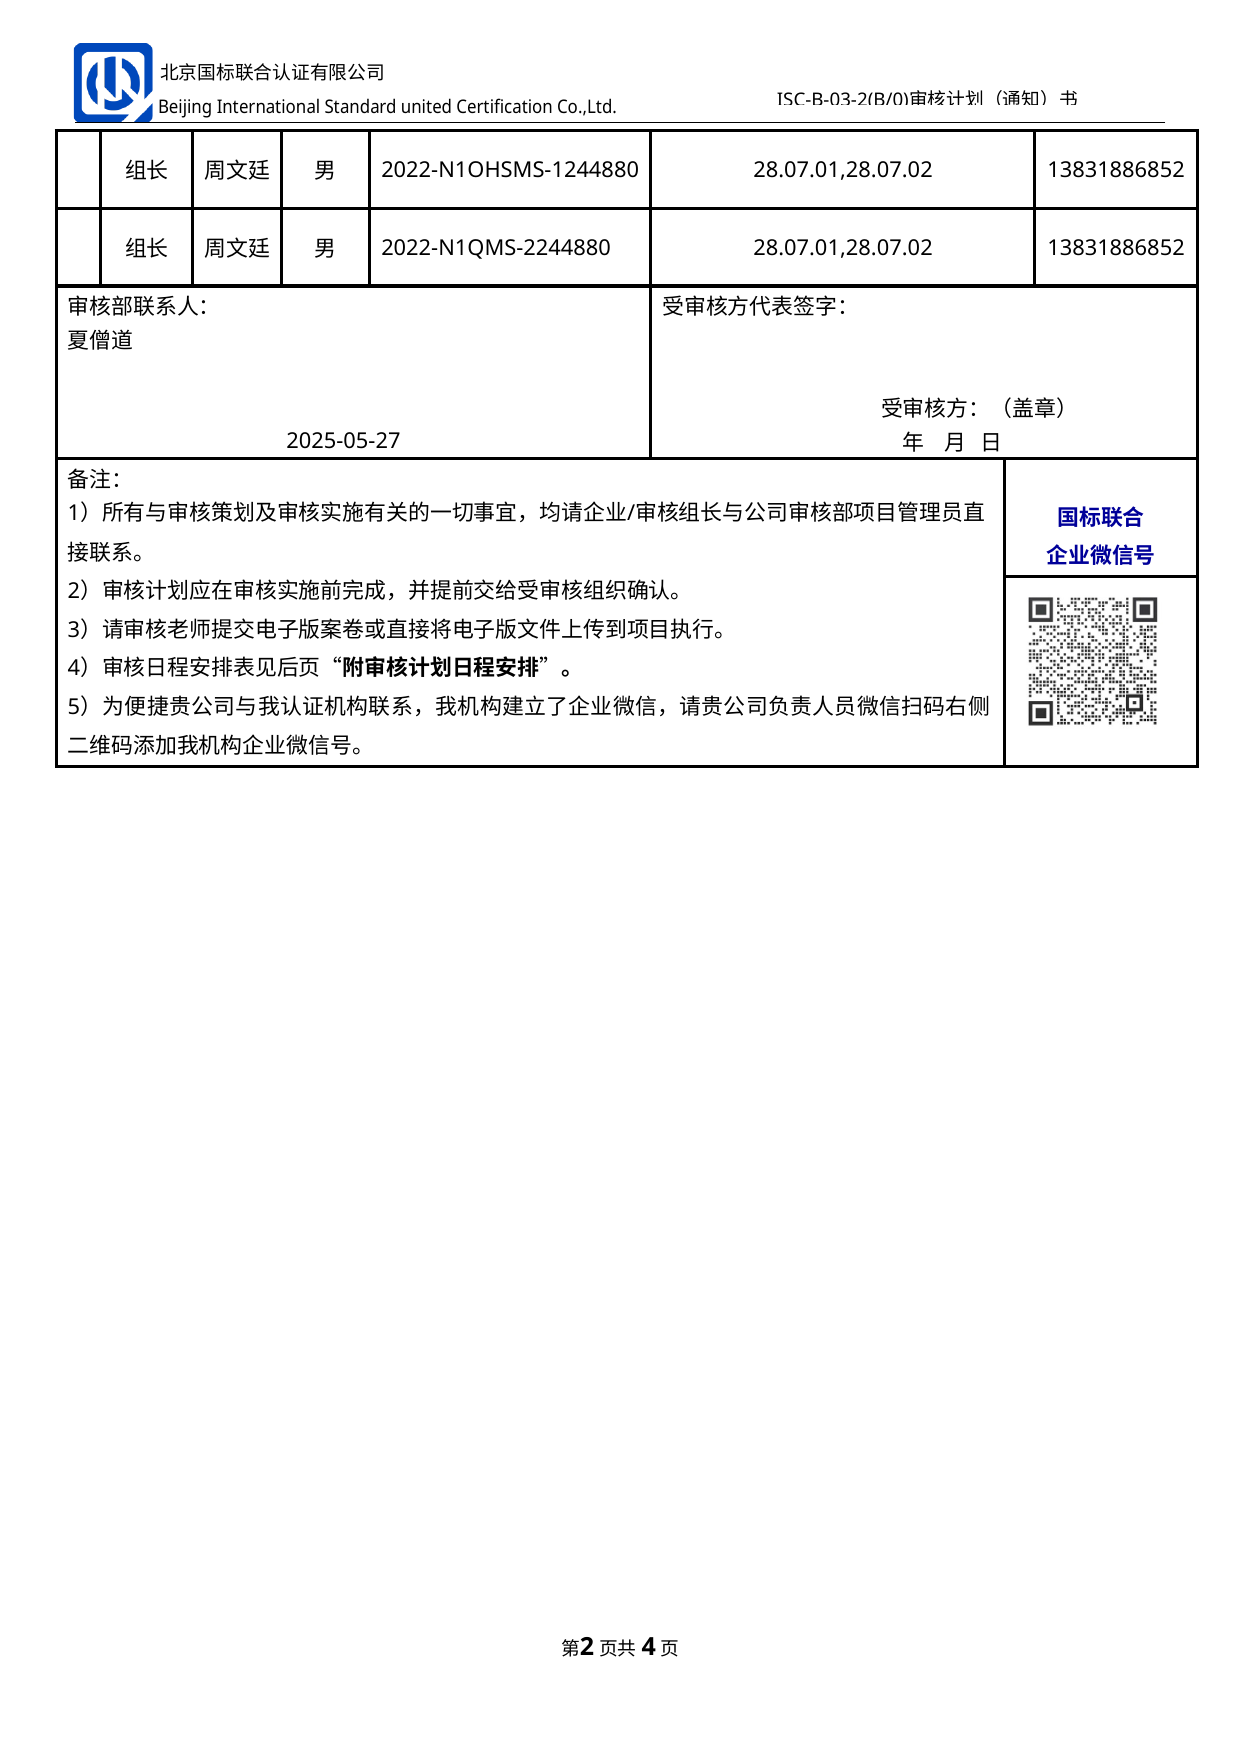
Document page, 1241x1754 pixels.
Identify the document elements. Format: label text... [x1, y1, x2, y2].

table_cell 周文廷 [194, 210, 280, 284]
table_cell 2022-N1QMS-2244880 [371, 210, 649, 284]
table_cell 男 [283, 132, 368, 207]
table_cell 男 [283, 210, 368, 284]
table_cell 受审核方代表签字： 受审核方：（盖章） 年 月 日 [652, 288, 1196, 457]
table_cell 28.07.01,28.07.02 [652, 132, 1033, 207]
picture [73, 43, 153, 123]
picture [1020, 591, 1166, 735]
table_cell 组长 [102, 132, 191, 207]
table_cell 组长 [102, 210, 191, 284]
table_cell 28.07.01,28.07.02 [652, 210, 1033, 284]
table_cell [1006, 578, 1196, 764]
table_cell 13831886852 [1036, 210, 1196, 284]
table_cell 备注： 1）所有与审核策划及审核实施有关的一切事宜，均请企业/审核组长与公司审核部项目管理员直接联系。 2）审核计划应在审核实施前完成，并提前交给受审核组织确认。 3）请审核老师提交电子版案卷或直接将电子版文件上传到项目执行。 4）审核日程安排表见后页“附审核计划日程安排”。 5）为便捷贵公司与我认证机构联系，我机构建立了企业微信，请贵公司负责人员微信扫码右侧二维码添加我机构企业微信号。 [58, 460, 1003, 764]
table_cell 周文廷 [194, 132, 280, 207]
table_cell 审核部联系人： 夏僧道 2025-05-27 [58, 288, 649, 457]
table_cell [58, 132, 99, 207]
table_cell 国标联合 企业微信号 [1006, 460, 1196, 575]
table_cell 2022-N1OHSMS-1244880 [371, 132, 649, 207]
table_cell 13831886852 [1036, 132, 1196, 207]
table_cell [58, 210, 99, 284]
